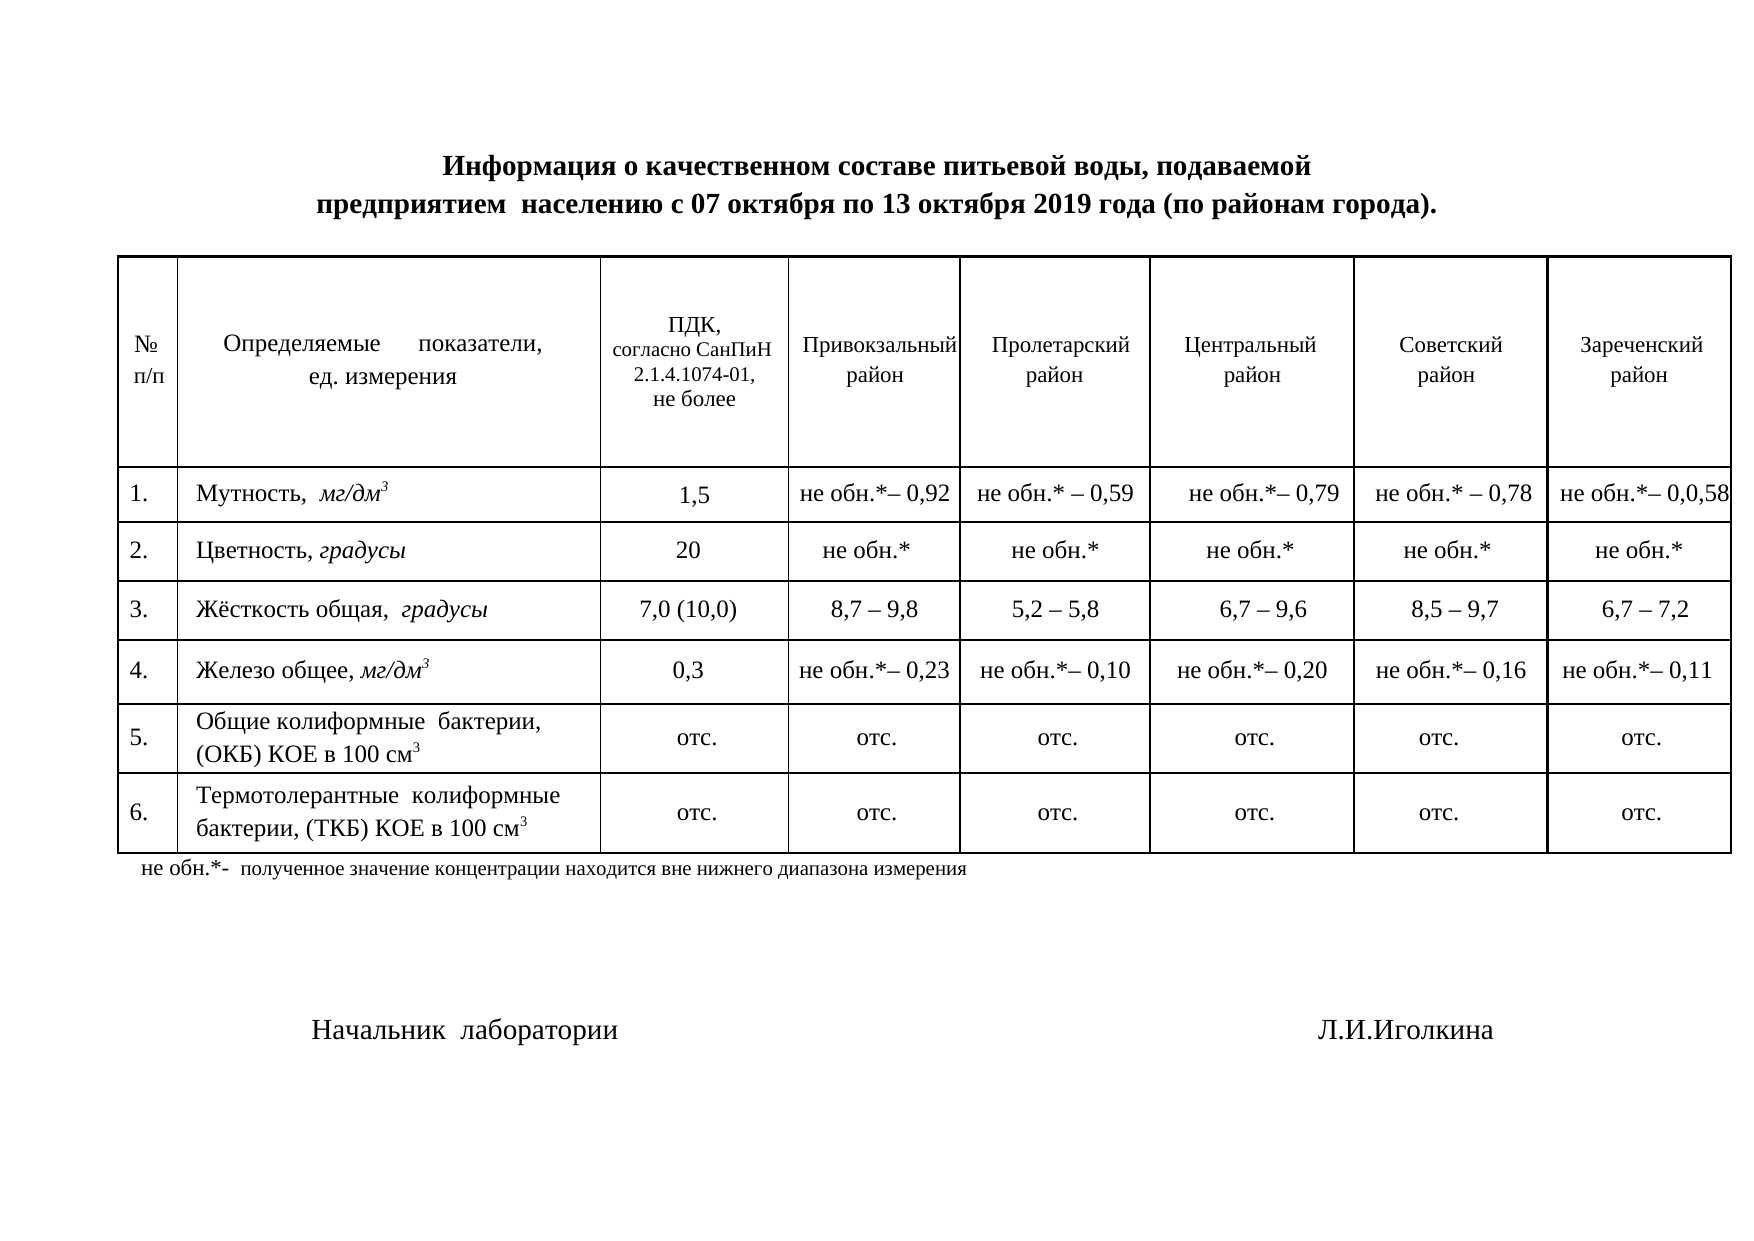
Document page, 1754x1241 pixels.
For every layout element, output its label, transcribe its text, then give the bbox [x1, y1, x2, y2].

table_cell 1,5 [601, 468, 788, 521]
table_cell отс. [1549, 705, 1730, 772]
table_header Советский район [1355, 258, 1546, 466]
table_cell не обн.*– 0,11 [1549, 641, 1730, 703]
table_cell отс. [601, 774, 788, 852]
table_cell не обн.* [789, 523, 959, 580]
text предприятием населению с 07 октября по 13 октября 2019 года (по районам города). [118, 186, 1636, 220]
table_cell Жёсткость общая, градусы [178, 582, 600, 639]
table_cell 0,3 [601, 641, 788, 703]
table_cell 8,5 – 9,7 [1355, 582, 1546, 639]
table_cell отс. [961, 705, 1149, 772]
table_cell 5. [119, 705, 177, 772]
table_cell отс. [789, 774, 959, 852]
table_cell не обн.*– 0,79 [1151, 468, 1353, 521]
table_cell Цветность, градусы [178, 523, 600, 580]
table_cell не обн.*– 0,20 [1151, 641, 1353, 703]
table_cell не обн.*– 0,92 [789, 468, 959, 521]
table_header Определяемые показатели, ед. измерения [178, 258, 600, 466]
table_cell не обн.* – 0,78 [1355, 468, 1546, 521]
text Начальник лаборатории Л.И.Иголкина [118, 1012, 1636, 1045]
table_cell отс. [1549, 774, 1730, 852]
table_cell 8,7 – 9,8 [789, 582, 959, 639]
table_cell Мутность, мг/дм3 [178, 468, 600, 521]
table_cell отс. [789, 705, 959, 772]
table_cell 2. [119, 523, 177, 580]
table_cell 7,0 (10,0) [601, 582, 788, 639]
table_header № п/п [119, 258, 177, 466]
table_cell 4. [119, 641, 177, 703]
table_header Зареченский район [1549, 258, 1730, 466]
table_header Центральный район [1151, 258, 1353, 466]
table_cell не обн.*– 0,0,58 [1549, 468, 1730, 521]
table_cell 5,2 – 5,8 [961, 582, 1149, 639]
table_cell не обн.* [1151, 523, 1353, 580]
table_cell 1. [119, 468, 177, 521]
table_cell отс. [961, 774, 1149, 852]
table_cell отс. [601, 705, 788, 772]
table_cell отс. [1355, 705, 1546, 772]
text Информация о качественном составе питьевой воды, подаваемой [118, 148, 1636, 181]
table_cell 6,7 – 9,6 [1151, 582, 1353, 639]
table_cell отс. [1151, 705, 1353, 772]
table_cell не обн.* [1549, 523, 1730, 580]
table_cell 3. [119, 582, 177, 639]
table_cell не обн.*– 0,10 [961, 641, 1149, 703]
table_cell не обн.* – 0,59 [961, 468, 1149, 521]
table_cell Термотолерантные колиформные бактерии, (ТКБ) КОЕ в 100 см3 [178, 774, 600, 852]
table_cell 6. [119, 774, 177, 852]
table_cell Общие колиформные бактерии, (ОКБ) КОЕ в 100 см3 [178, 705, 600, 772]
table_cell Железо общее, мг/дм3 [178, 641, 600, 703]
table_cell 6,7 – 7,2 [1549, 582, 1730, 639]
table_cell не обн.* [1355, 523, 1546, 580]
table_header Привокзальный район [789, 258, 959, 466]
table_cell отс. [1151, 774, 1353, 852]
table_cell отс. [1355, 774, 1546, 852]
text не обн.*- полученное значение концентрации находится вне нижнего диапазона измерения [118, 854, 1636, 880]
table_cell не обн.*– 0,16 [1355, 641, 1546, 703]
table_cell не обн.* [961, 523, 1149, 580]
table_header Пролетарский район [961, 258, 1149, 466]
table_cell не обн.*– 0,23 [789, 641, 959, 703]
table_cell 20 [601, 523, 788, 580]
table_header ПДК, согласно СанПиН 2.1.4.1074-01, не более [601, 258, 788, 466]
